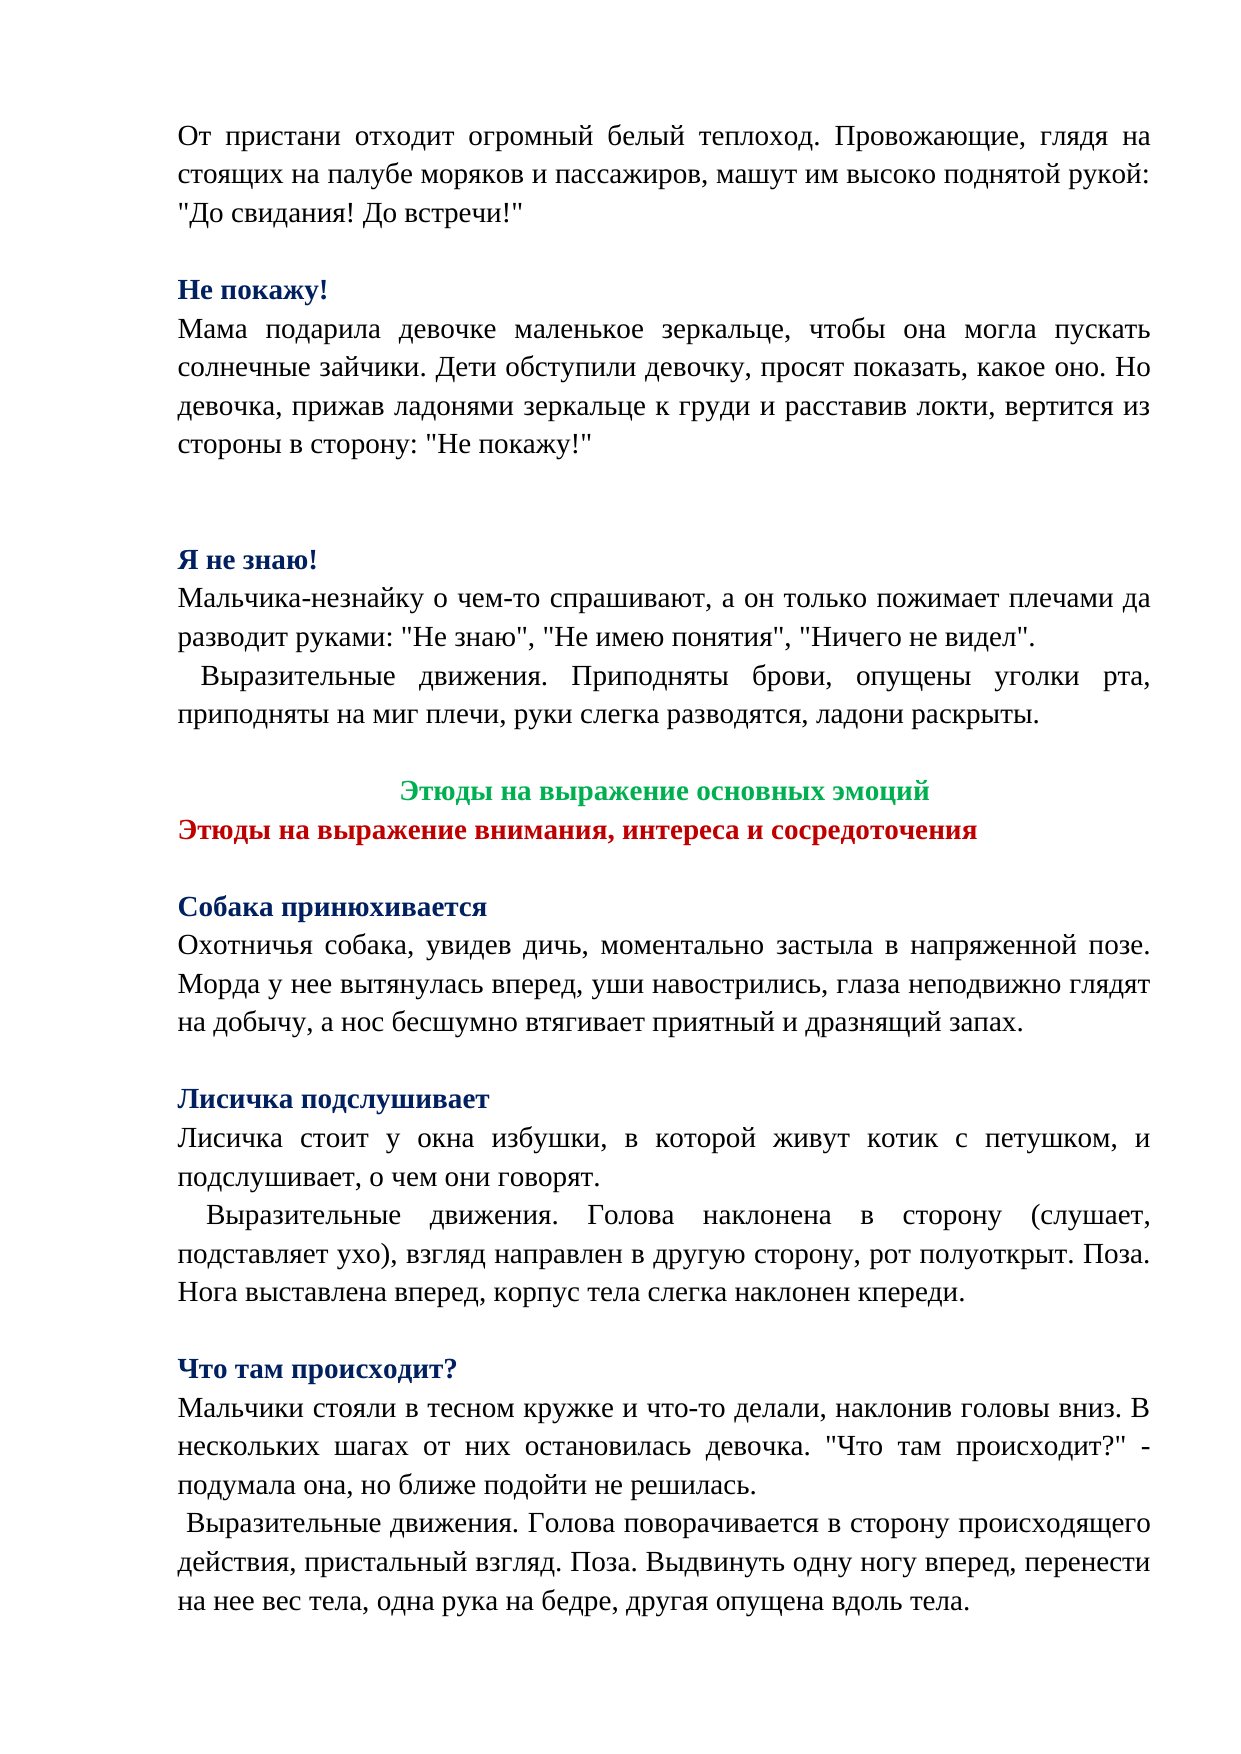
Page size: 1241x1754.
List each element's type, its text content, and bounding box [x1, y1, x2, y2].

text Выразительные движения. Приподняты брови, опущены уголки рта, приподняты на миг плечи, руки слегка разводятся, ладони раскрыты. [177, 658, 1152, 730]
text Собака принюхивается [177, 889, 1152, 922]
text Лисичка стоит у окна избушки, в которой живут котик с петушком, и подслушивает, о чем они говорят. [177, 1120, 1152, 1192]
text Мальчики стояли в тесном кружке и что-то делали, наклонив головы вниз. В нескольких шагах от них остановилась девочка. "Что там происходит?" - подумала она, но ближе подойти не решилась. [177, 1390, 1152, 1501]
text Выразительные движения. Голова наклонена в сторону (слушает, подставляет ухо), взгляд направлен в другую сторону, рот полуоткрыт. Поза. Нога выставлена вперед, корпус тела слегка наклонен кпереди. [177, 1197, 1152, 1308]
text Этюды на выражение внимания, интереса и сосредоточения [177, 812, 1152, 845]
text Охотничья собака, увидев дичь, моментально застыла в напряженной позе. Морда у нее вытянулась вперед, уши навострились, глаза неподвижно глядят на добычу, а нос бесшумно втягивает приятный и дразнящий запах. [177, 927, 1152, 1038]
text Мальчика-незнайку о чем-то спрашивают, а он только пожимает плечами да разводит руками: "Не знаю", "Не имею понятия", "Ничего не видел". [177, 581, 1152, 653]
text Мама подарила девочке маленькое зеркальце, чтобы она могла пускать солнечные зайчики. Дети обступили девочку, просят показать, какое оно. Но девочка, прижав ладонями зеркальце к груди и расставив локти, вертится из стороны в сторону: "Не покажу!" [177, 311, 1152, 460]
text Я не знаю! [177, 542, 1152, 576]
text Не покажу! [177, 272, 1152, 306]
text Этюды на выражение основных эмоций [177, 773, 1152, 807]
text Лисичка подслушивает [177, 1082, 1152, 1115]
text Выразительные движения. Голова поворачивается в сторону происходящего действия, пристальный взгляд. Поза. Выдвинуть одну ногу вперед, перенести на нее вес тела, одна рука на бедре, другая опущена вдоль тела. [177, 1506, 1152, 1616]
text От пристани отходит огромный белый теплоход. Провожающие, глядя на стоящих на палубе моряков и пассажиров, машут им высоко поднятой рукой: "До свидания! До встречи!" [177, 118, 1152, 229]
text Что там происходит? [177, 1351, 1152, 1385]
